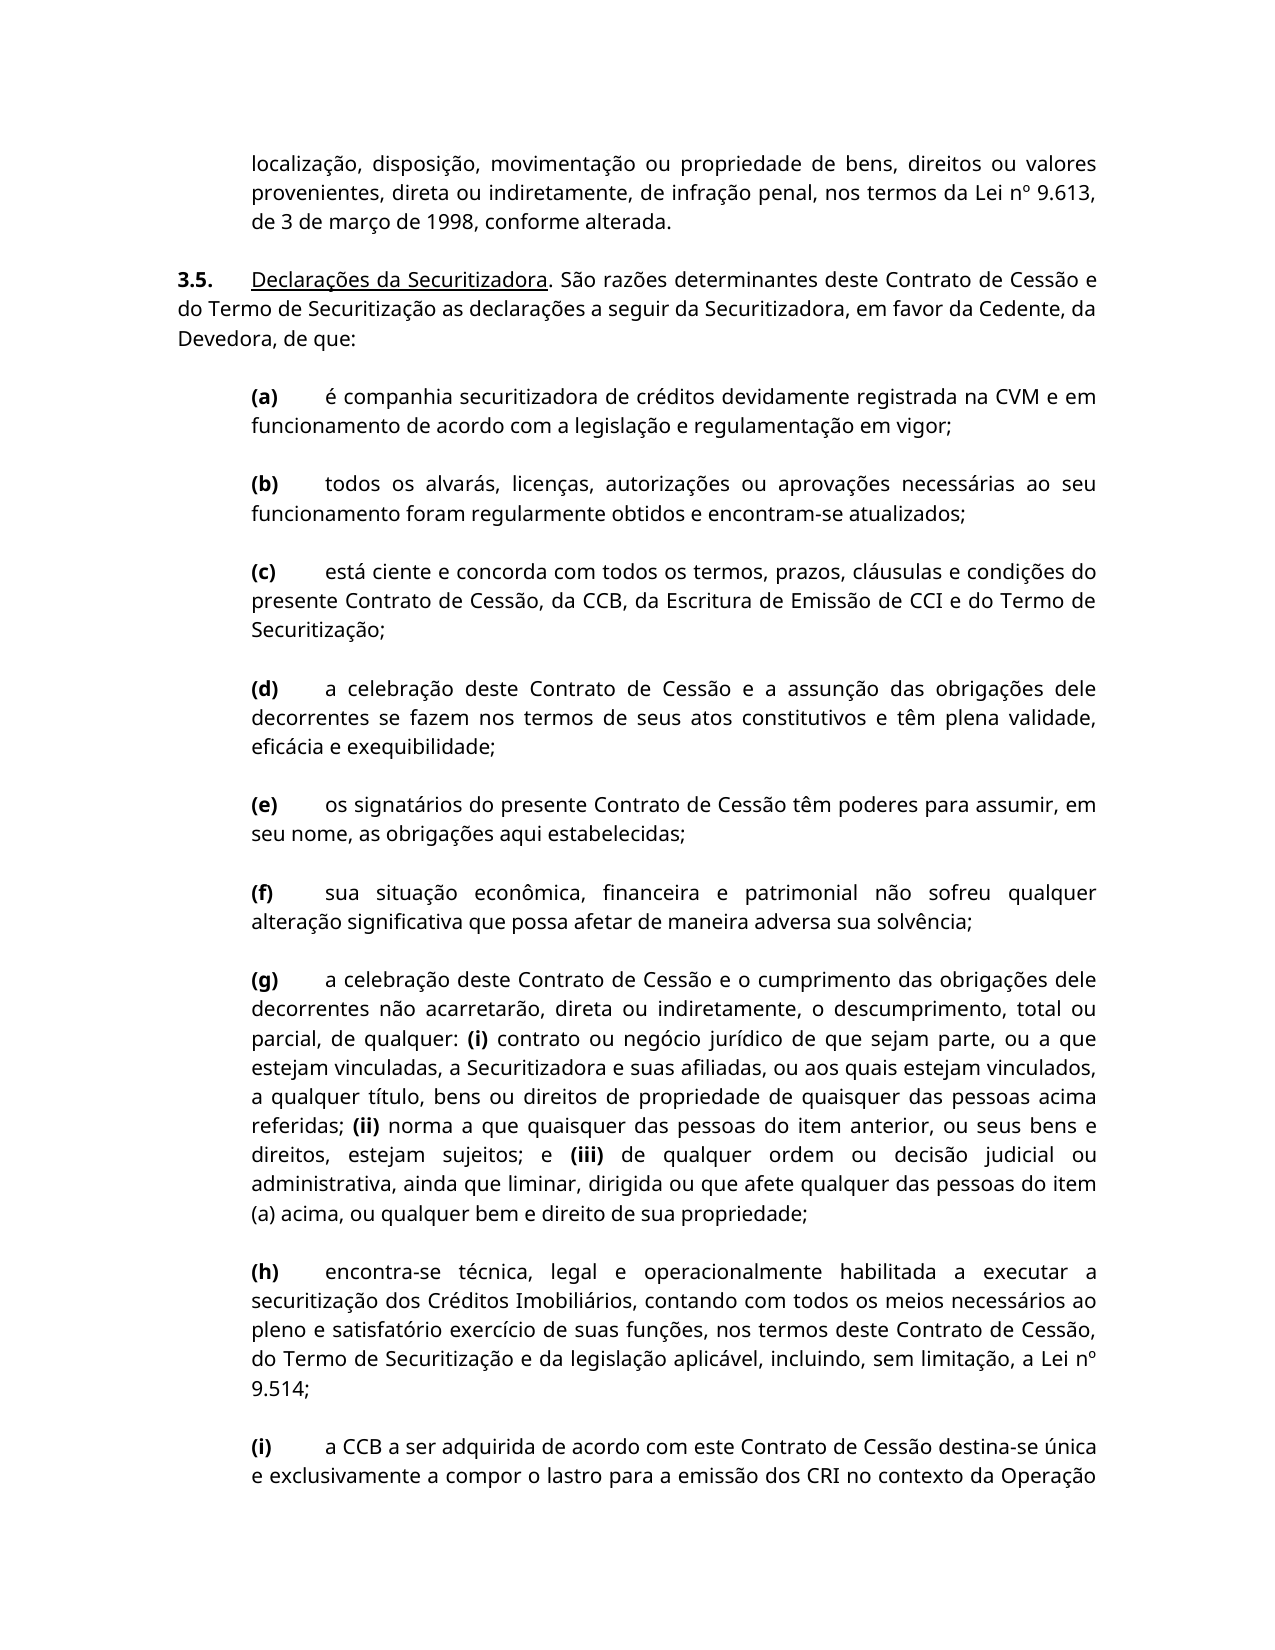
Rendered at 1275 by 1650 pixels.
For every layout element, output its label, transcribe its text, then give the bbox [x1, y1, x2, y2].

list sua situação econômica, financeira e patrimonial não sofreu qualquer alteração significativa que possa afetar de maneira adversa sua solvência; [251, 877, 1098, 935]
list Declarações da Securitizadora. São razões determinantes deste Contrato de Cessão e do Termo de Securitização as declarações a seguir da Securitizadora, em favor da Cedente, da Devedora, de que: [177, 264, 1098, 352]
list encontra-se técnica, legal e operacionalmente habilitada a executar a securitização dos Créditos Imobiliários, contando com todos os meios necessários ao pleno e satisfatório exercício de suas funções, nos termos deste Contrato de Cessão, do Termo de Securitização e da legislação aplicável, incluindo, sem limitação, a Lei nº 9.514; [251, 1256, 1098, 1402]
list todos os alvarás, licenças, autorizações ou aprovações necessárias ao seu funcionamento foram regularmente obtidos e encontram-se atualizados; [251, 468, 1098, 527]
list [251, 148, 1098, 235]
list a celebração deste Contrato de Cessão e a assunção das obrigações dele decorrentes se fazem nos termos de seus atos constitutivos e têm plena validade, eficácia e exequibilidade; [251, 673, 1098, 760]
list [251, 1431, 1098, 1489]
list a celebração deste Contrato de Cessão e o cumprimento das obrigações dele decorrentes não acarretarão, direta ou indiretamente, o descumprimento, total ou parcial, de qualquer: (i) contrato ou negócio jurídico de que sejam parte, ou a que estejam vinculadas, a Securitizadora e suas afiliadas, ou aos quais estejam vinculados, a qualquer título, bens ou direitos de propriedade de quaisquer das pessoas acima referidas; (ii) norma a que quaisquer das pessoas do item anterior, ou seus bens e direitos, estejam sujeitos; e (iii) de qualquer ordem ou decisão judicial ou administrativa, ainda que liminar, dirigida ou que afete qualquer das pessoas do item (a) acima, ou qualquer bem e direito de sua propriedade; [251, 964, 1098, 1227]
list é companhia securitizadora de créditos devidamente registrada na CVM e em funcionamento de acordo com a legislação e regulamentação em vigor; [251, 381, 1098, 439]
list os signatários do presente Contrato de Cessão têm poderes para assumir, em seu nome, as obrigações aqui estabelecidas; [251, 789, 1098, 848]
list está ciente e concorda com todos os termos, prazos, cláusulas e condições do presente Contrato de Cessão, da CCB, da Escritura de Emissão de CCI e do Termo de Securitização; [251, 556, 1098, 643]
